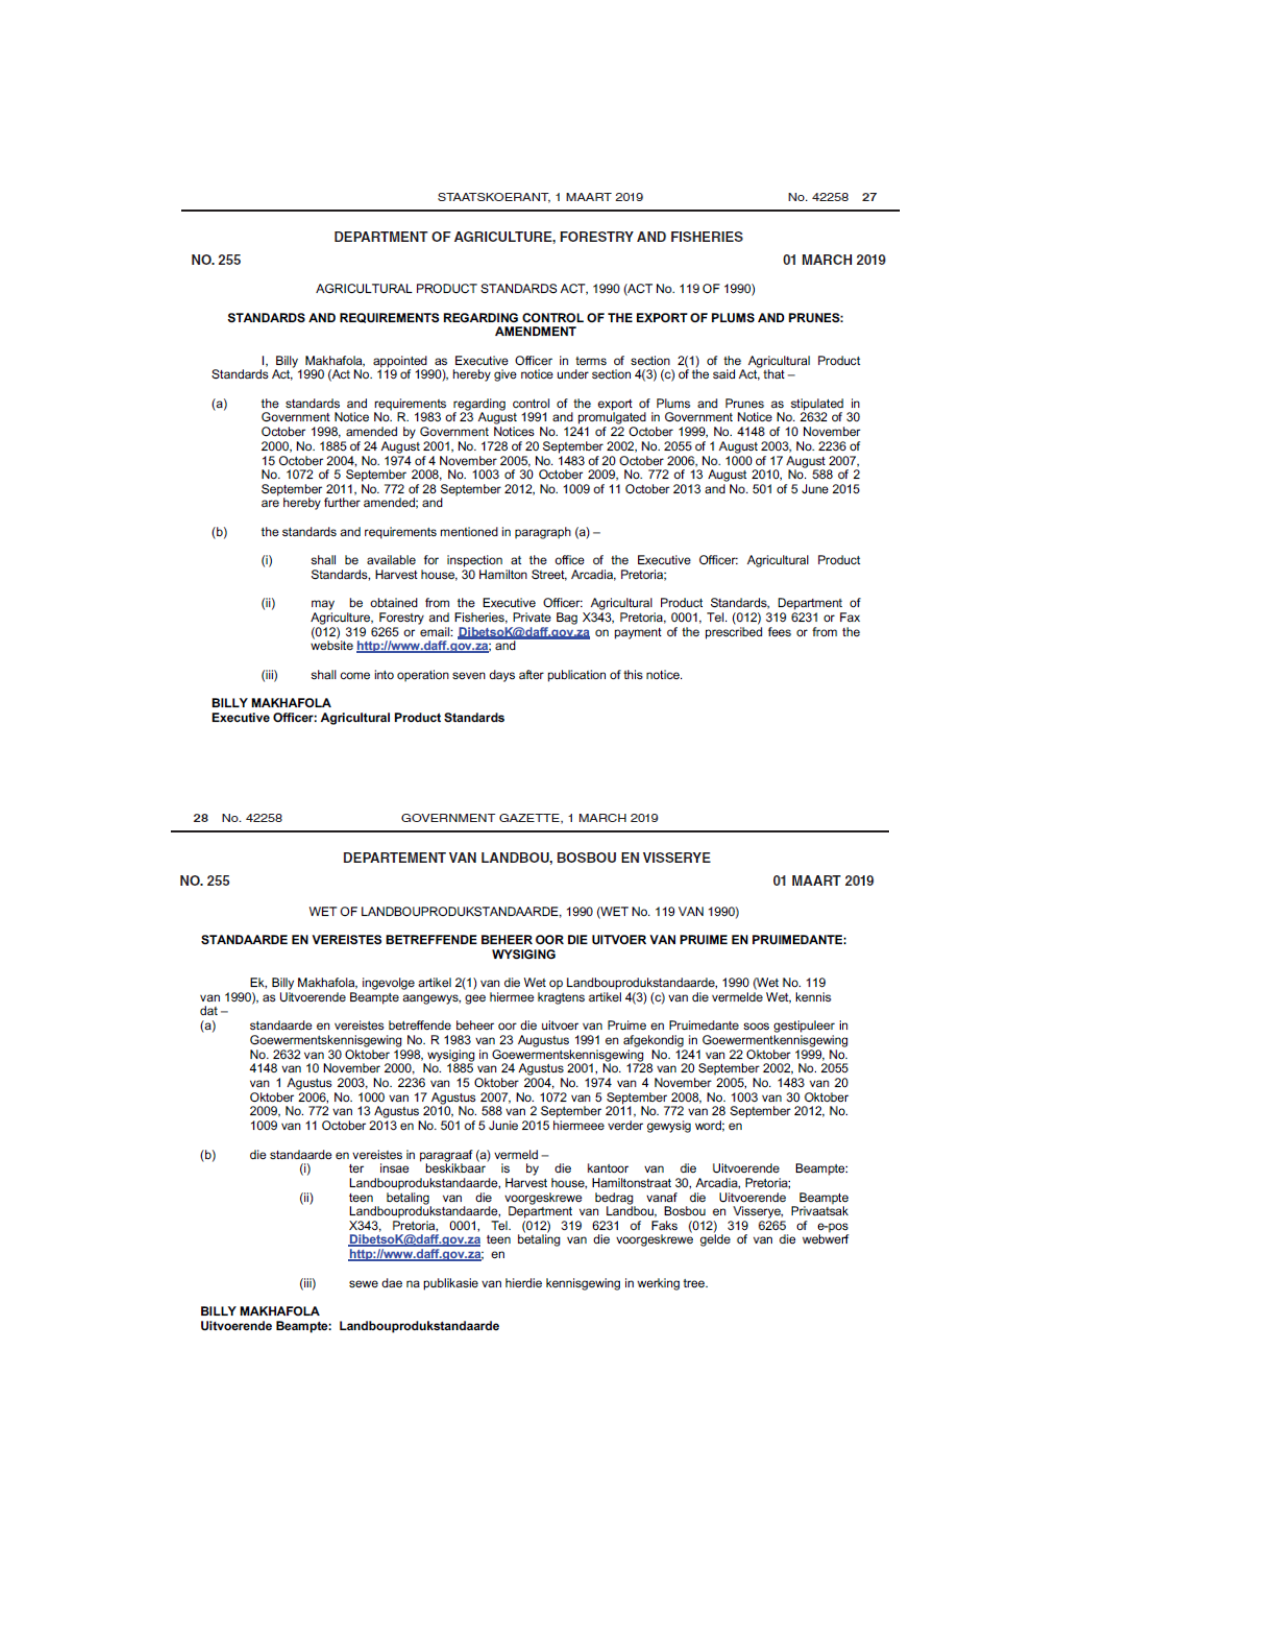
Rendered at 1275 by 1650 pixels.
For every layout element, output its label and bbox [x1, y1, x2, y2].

picture [150, 772, 913, 1350]
picture [150, 150, 929, 748]
